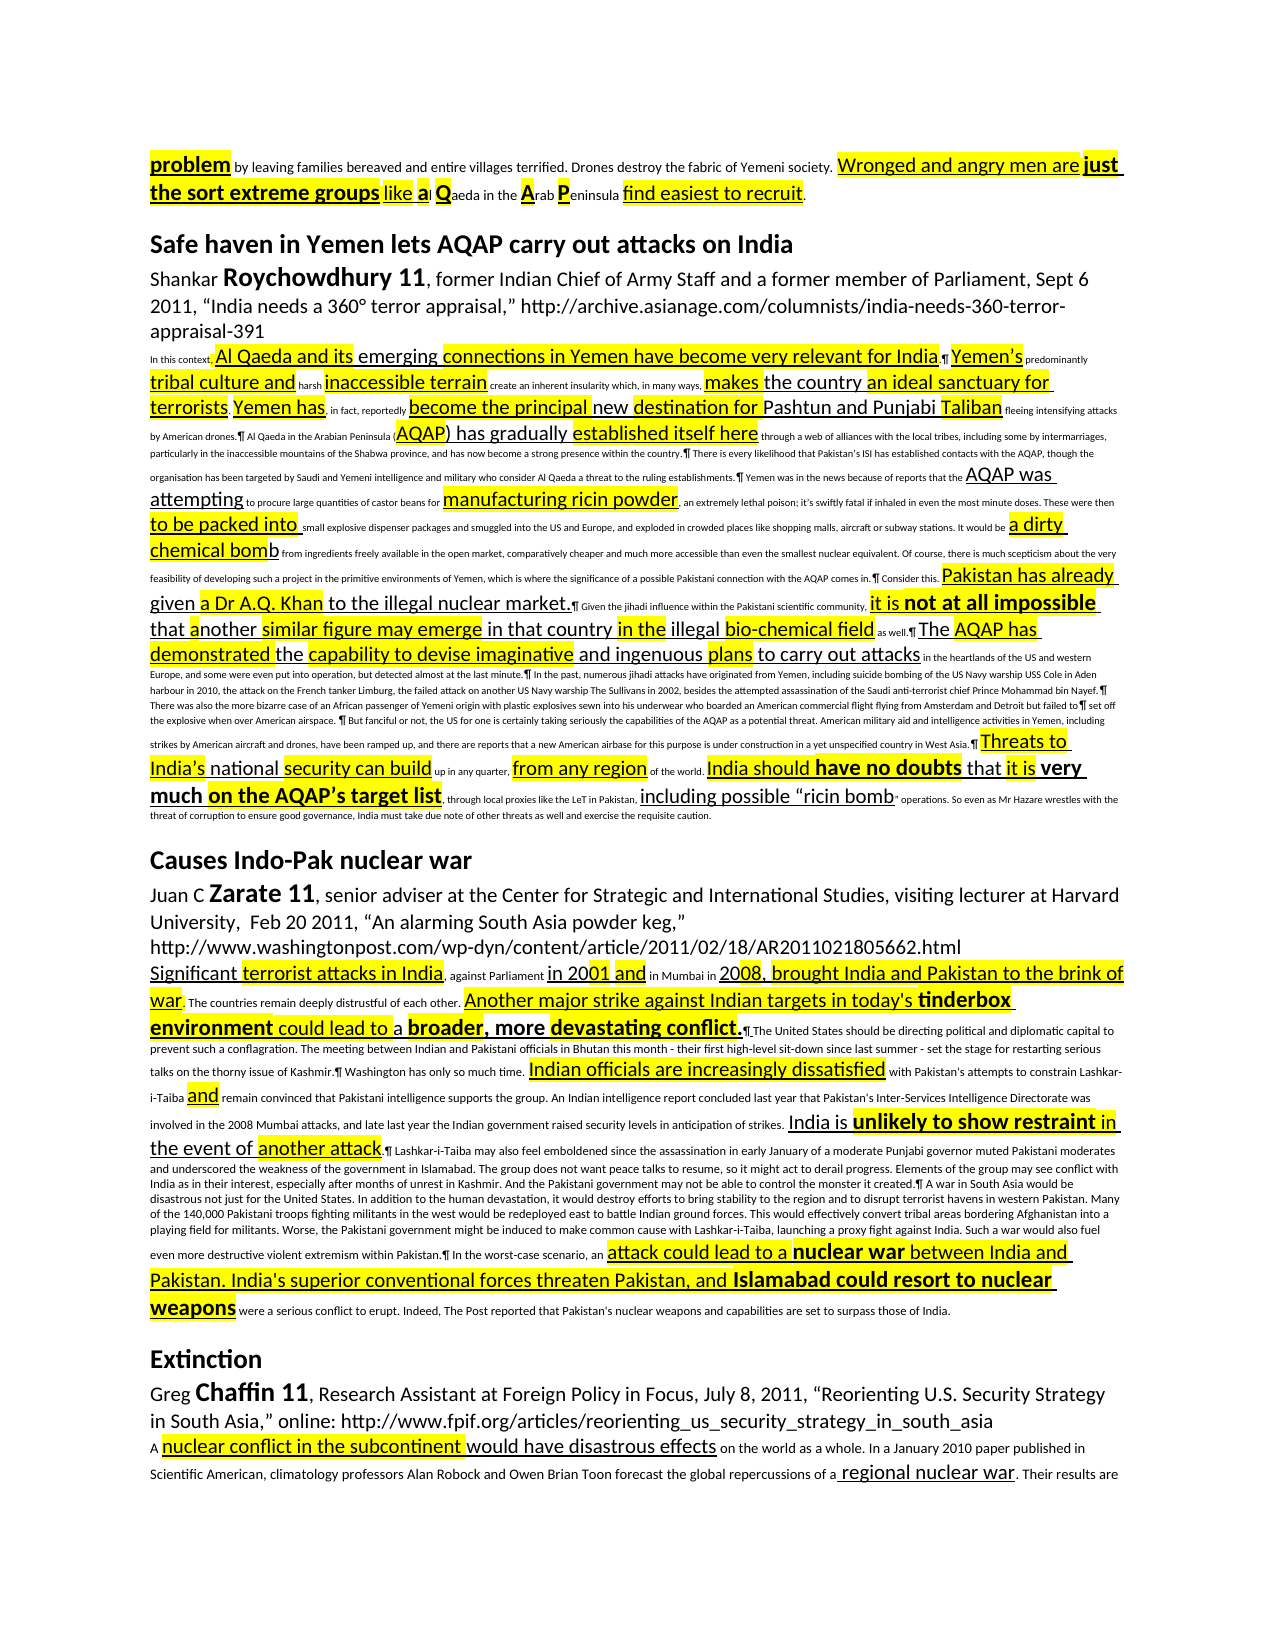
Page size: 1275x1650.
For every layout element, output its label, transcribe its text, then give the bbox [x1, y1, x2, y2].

text Greg Chaffin 11, Research Assistant at Foreign Policy in Focus, July 8, 2011, “Reorienting U.S. Security Strategy in South Asia,” online: http://www.fpif.org/articles/reorienting_us_security_strategy_in_south_asia [150, 1375, 1125, 1434]
text Juan C Zarate 11, senior adviser at the Center for Strategic and International Studies, visiting lecturer at Harvard University, Feb 20 2011, “An alarming South Asia powder keg,” http://www.washingtonpost.com/wp-dyn/content/article/2011/02/18/AR2011021805662.html [150, 876, 1125, 960]
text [150, 1434, 1125, 1484]
subtitle Safe haven in Yemen lets AQAP carry out attacks on India [150, 227, 1125, 260]
subtitle Extinction [150, 1342, 1125, 1375]
text Shankar Roychowdhury 11, former Indian Chief of Army Staff and a former member of Parliament, Sept 6 2011, “India needs a 360° terror appraisal,” http://archive.asianage.com/columnists/india-needs-360-terror-appraisal-391 [150, 260, 1125, 344]
text In this context, Al Qaeda and its emerging connections in Yemen have become very relevant for India.¶ Yemen’s predominantly tribal culture and harsh inaccessible terrain create an inherent insularity which, in many ways, makes the country an ideal sanctuary for terrorists. Yemen has, in fact, reportedly become the principal new destination for Pashtun and Punjabi Taliban fleeing intensifying attacks by American drones.¶ Al Qaeda in the Arabian Peninsula (AQAP) has gradually established itself here through a web of alliances with the local tribes, including some by intermarriages, particularly in the inaccessible mountains of the Shabwa province, and has now become a strong presence within the country.¶ There is every likelihood that Pakistan’s ISI has established contacts with the AQAP, though the organisation has been targeted by Saudi and Yemeni intelligence and military who consider Al Qaeda a threat to the ruling establishments.¶ Yemen was in the news because of reports that the AQAP was attempting to procure large quantities of castor beans for manufacturing ricin powder, an extremely lethal poison; it’s swiftly fatal if inhaled in even the most minute doses. These were then to be packed into small explosive dispenser packages and smuggled into the US and Europe, and exploded in crowded places like shopping malls, aircraft or subway stations. It would be a dirty chemical bomb from ingredients freely available in the open market, comparatively cheaper and much more accessible than even the smallest nuclear equivalent. Of course, there is much scepticism about the very feasibility of developing such a project in the primitive environments of Yemen, which is where the significance of a possible Pakistani connection with the AQAP comes in.¶ Consider this. Pakistan has already given a Dr A.Q. Khan to the illegal nuclear market.¶ Given the jihadi influence within the Pakistani scientific community, it is not at all impossible that another similar figure may emerge in that country in the illegal bio-chemical field as well.¶ The AQAP has demonstrated the capability to devise imaginative and ingenuous plans to carry out attacks in the heartlands of the US and western Europe, and some were even put into operation, but detected almost at the last minute.¶ In the past, numerous jihadi attacks have originated from Yemen, including suicide bombing of the US Navy warship USS Cole in Aden harbour in 2010, the attack on the French tanker Limburg, the failed attack on another US Navy warship The Sullivans in 2002, besides the attempted assassination of the Saudi anti-terrorist chief Prince Mohammad bin Nayef.¶ There was also the more bizarre case of an African passenger of Yemeni origin with plastic explosives sewn into his underwear who boarded an American commercial flight flying from Amsterdam and Detroit but failed to¶ set off the explosive when over American airspace. ¶ But fanciful or not, the US for one is certainly taking seriously the capabilities of the AQAP as a potential threat. American military aid and intelligence activities in Yemen, including strikes by American aircraft and drones, have been ramped up, and there are reports that a new American airbase for this purpose is under construction in a yet unspecified country in West Asia.¶ Threats to India’s national security can build up in any quarter, from any region of the world. India should have no doubts that it is very much on the AQAP’s target list, through local proxies like the LeT in Pakistan, including possible “ricin bomb” operations. So even as Mr Hazare wrestles with the threat of corruption to ensure good governance, India must take due note of other threats as well and exercise the requisite caution. [150, 344, 1125, 822]
subtitle Causes Indo-Pak nuclear war [150, 843, 1125, 876]
text Significant terrorist attacks in India, against Parliament in 2001 and in Mumbai in 2008, brought India and Pakistan to the brink of war. The countries remain deeply distrustful of each other. Another major strike against Indian targets in today's tinderbox environment could lead to a broader, more devastating conflict.¶ The United States should be directing political and diplomatic capital to prevent such a conflagration. The meeting between Indian and Pakistani officials in Bhutan this month - their first high-level sit-down since last summer - set the stage for restarting serious talks on the thorny issue of Kashmir.¶ Washington has only so much time. Indian officials are increasingly dissatisfied with Pakistan's attempts to constrain Lashkar-i-Taiba and remain convinced that Pakistani intelligence supports the group. An Indian intelligence report concluded last year that Pakistan's Inter-Services Intelligence Directorate was involved in the 2008 Mumbai attacks, and late last year the Indian government raised security levels in anticipation of strikes. India is unlikely to show restraint in the event of another attack.¶ Lashkar-i-Taiba may also feel emboldened since the assassination in early January of a moderate Punjabi governor muted Pakistani moderates and underscored the weakness of the government in Islamabad. The group does not want peace talks to resume, so it might act to derail progress. Elements of the group may see conflict with India as in their interest, especially after months of unrest in Kashmir. And the Pakistani government may not be able to control the monster it created.¶ A war in South Asia would be disastrous not just for the United States. In addition to the human devastation, it would destroy efforts to bring stability to the region and to disrupt terrorist havens in western Pakistan. Many of the 140,000 Pakistani troops fighting militants in the west would be redeployed east to battle Indian ground forces. This would effectively convert tribal areas bordering Afghanistan into a playing field for militants. Worse, the Pakistani government might be induced to make common cause with Lashkar-i-Taiba, launching a proxy fight against India. Such a war would also fuel even more destructive violent extremism within Pakistan.¶ In the worst-case scenario, an attack could lead to a nuclear war between India and Pakistan. India's superior conventional forces threaten Pakistan, and Islamabad could resort to nuclear weapons were a serious conflict to erupt. Indeed, The Post reported that Pakistan's nuclear weapons and capabilities are set to surpass those of India. [150, 960, 1125, 1321]
